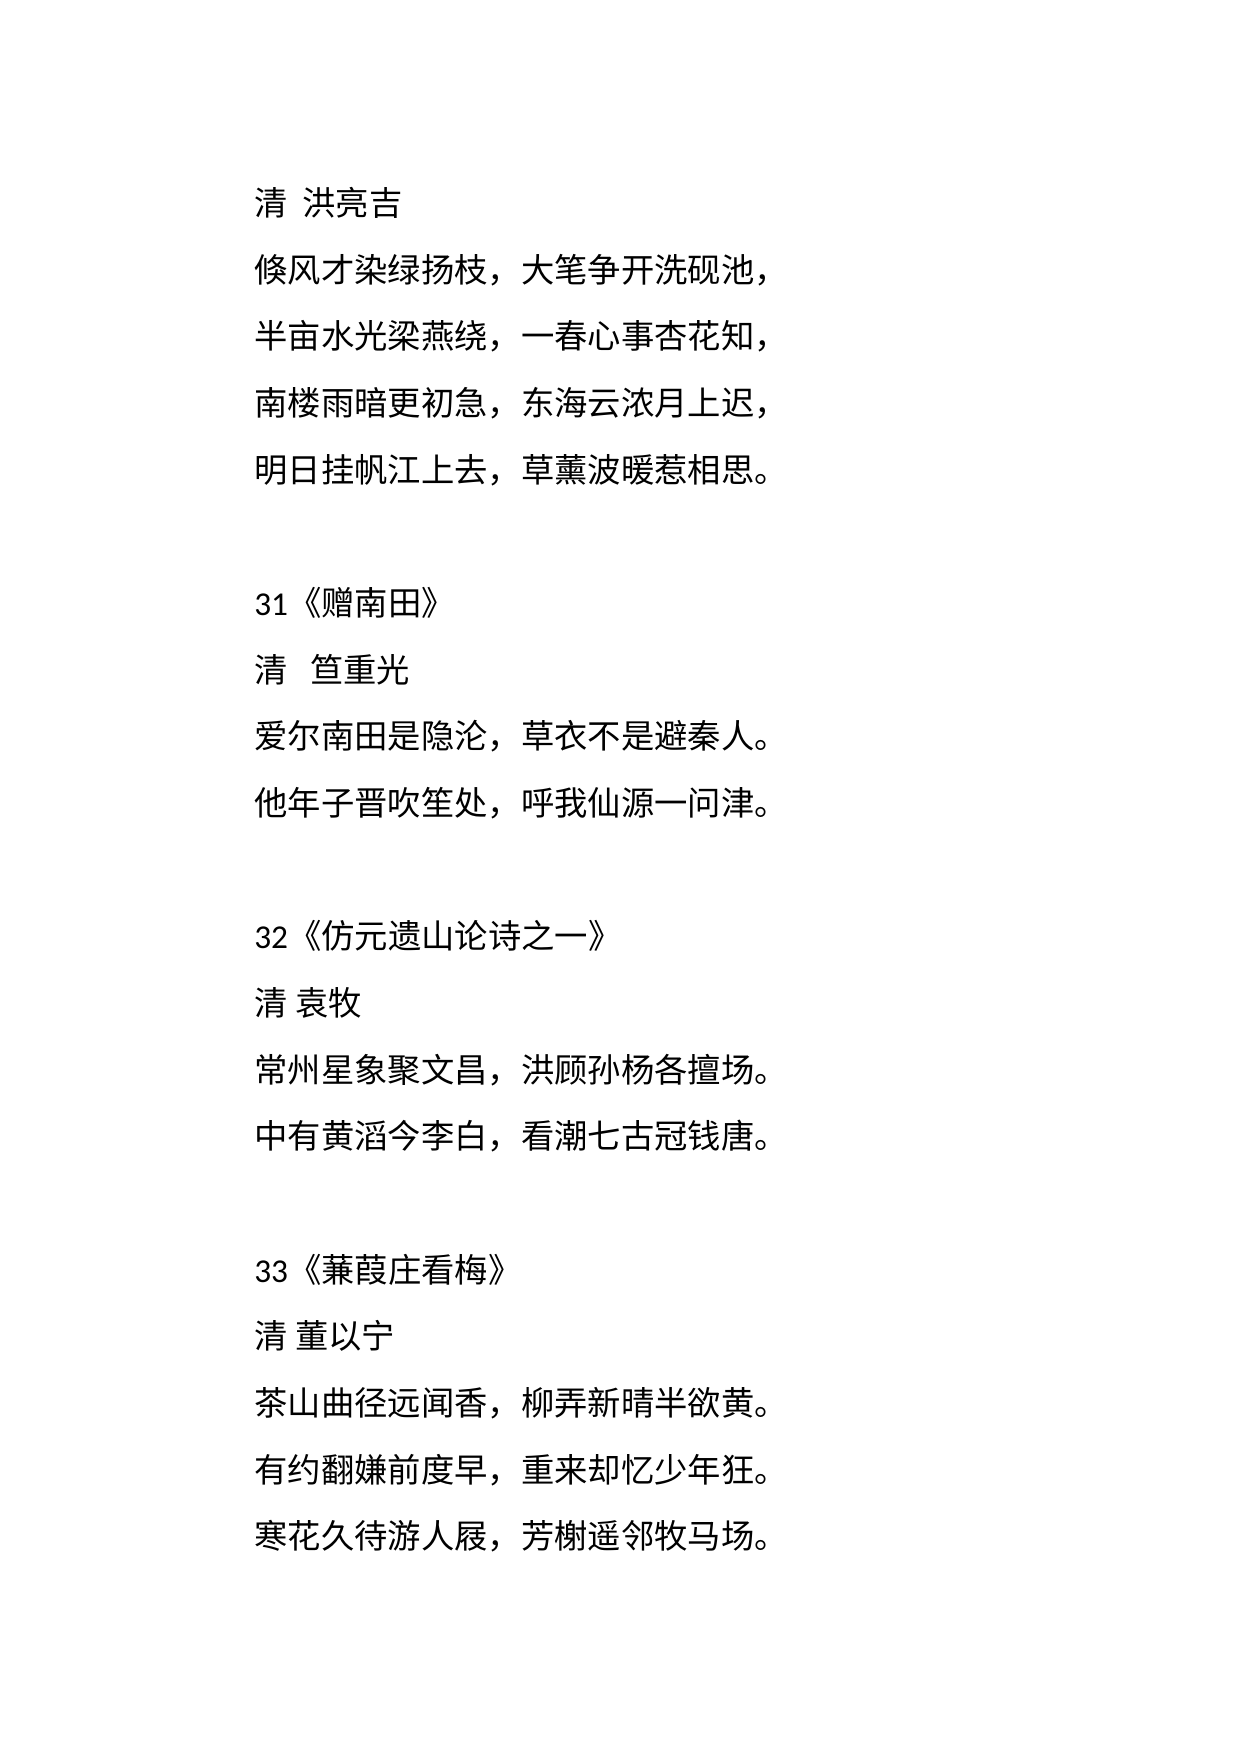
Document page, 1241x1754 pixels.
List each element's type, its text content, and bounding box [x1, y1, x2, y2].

text 清 董以宁 [187, 1295, 1053, 1362]
text 寒花久待游人屐，芳榭遥邻牧马场。 [187, 1495, 1053, 1562]
text 清 袁牧 [187, 962, 1053, 1029]
text 有约翻嫌前度早，重来却忆少年狂。 [187, 1429, 1053, 1495]
text 南楼雨暗更初急，东海云浓月上迟， [187, 362, 1053, 429]
text 中有黄滔今李白，看潮七古冠钱唐。 [187, 1095, 1053, 1162]
text 他年子晋吹笙处，呼我仙源一问津。 [187, 762, 1053, 829]
text 倏风才染绿扬枝，大笔争开洗砚池， [187, 229, 1053, 295]
text 清 洪亮吉 [187, 162, 1053, 229]
text 半亩水光梁燕绕，一春心事杏花知， [187, 295, 1053, 362]
text 爱尔南田是隐沦，草衣不是避秦人。 [187, 695, 1053, 762]
text 明日挂帆江上去，草薰波暖惹相思。 [187, 429, 1053, 495]
text 清 笪重光 [187, 629, 1053, 695]
text 茶山曲径远闻香，柳弄新晴半欲黄。 [187, 1362, 1053, 1429]
text 32《仿元遗山论诗之一》 [187, 895, 1053, 962]
text 31《赠南田》 [187, 562, 1053, 629]
text 33《蒹葭庄看梅》 [187, 1229, 1053, 1295]
text 常州星象聚文昌，洪顾孙杨各擅场。 [187, 1029, 1053, 1095]
